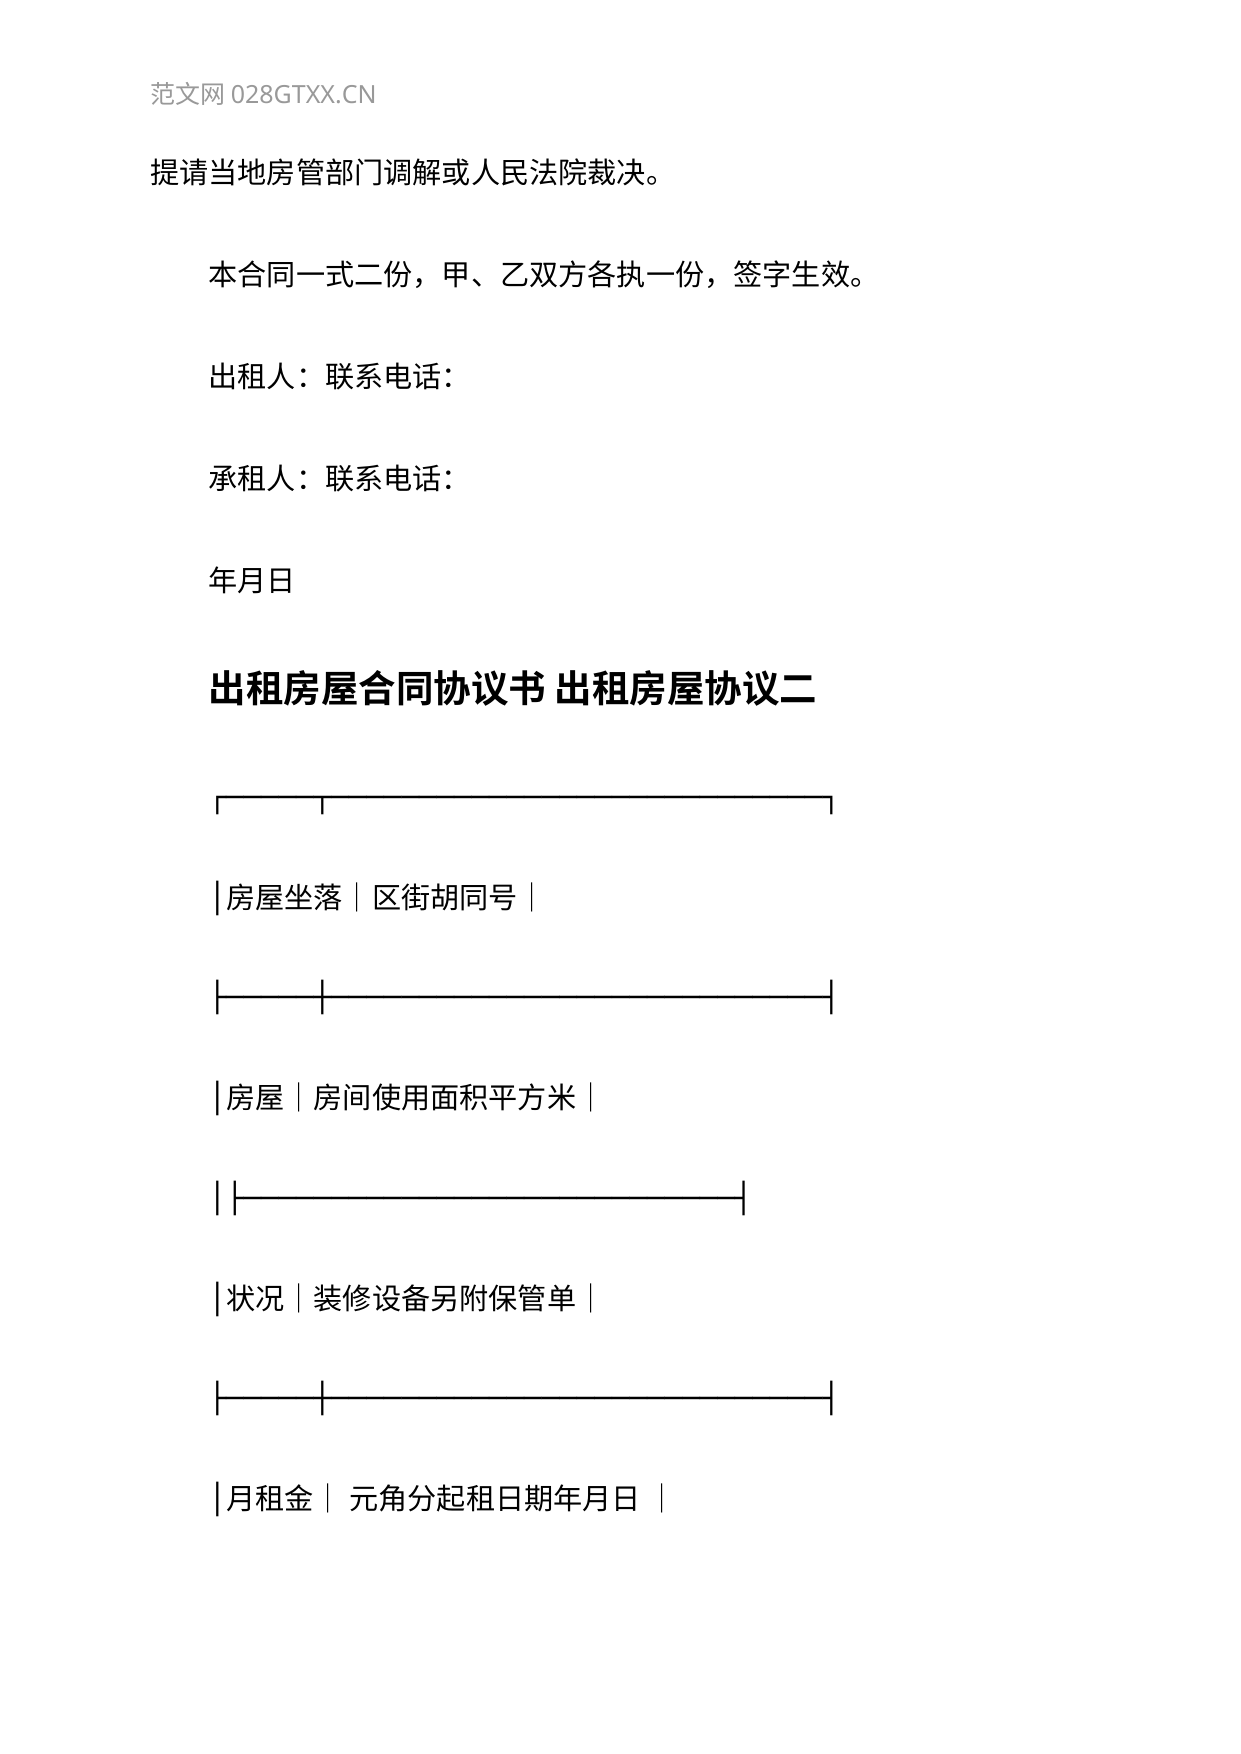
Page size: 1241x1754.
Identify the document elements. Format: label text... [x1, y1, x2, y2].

text │房屋坐落│区街胡同号│ [150, 875, 1090, 917]
text 本合同一式二份，甲、乙双方各执一份，签字生效。 [150, 252, 1090, 294]
text ├─────┼────────────────────────────┤ [150, 1377, 1090, 1417]
text │月租金│ 元角分起租日期年月日 │ [150, 1476, 1090, 1518]
text │├────────────────────────────┤ [150, 1177, 1090, 1217]
text │房屋│房间使用面积平方米│ [150, 1075, 1090, 1117]
text 承租人：联系电话： [150, 455, 1090, 498]
text 出租人：联系电话： [150, 353, 1090, 396]
text │状况│装修设备另附保管单│ [150, 1276, 1090, 1318]
text 出租房屋合同协议书 出租房屋协议二 [150, 659, 1090, 713]
text 年月日 [150, 557, 1090, 599]
text ┌─────┬────────────────────────────┐ [150, 776, 1090, 816]
text ├─────┼────────────────────────────┤ [150, 977, 1090, 1016]
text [150, 150, 1090, 192]
